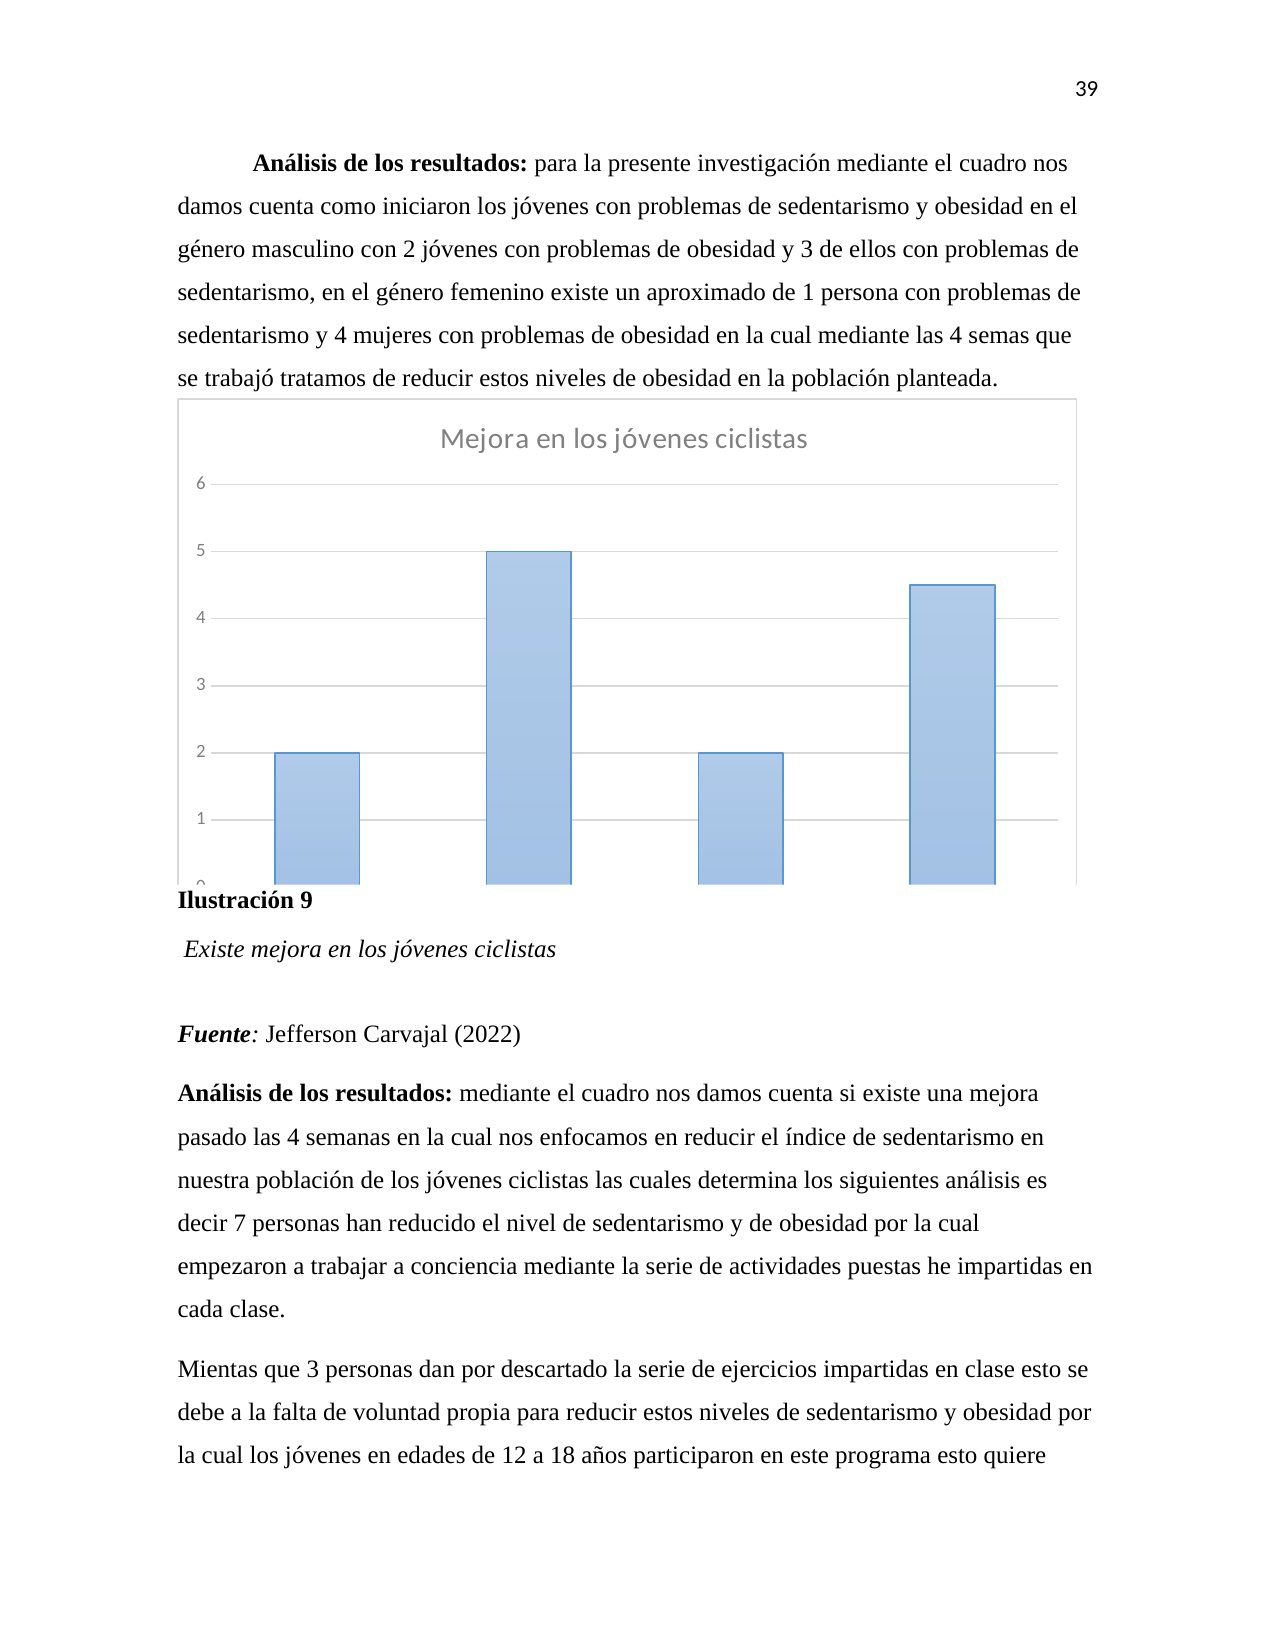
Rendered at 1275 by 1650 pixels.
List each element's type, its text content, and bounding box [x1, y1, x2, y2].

text Análisis de los resultados: mediante el cuadro nos damos cuenta si existe una mejora pasado las 4 semanas en la cual nos enfocamos en reducir el índice de sedentarismo en nuestra población de los jóvenes ciclistas las cuales determina los siguientes análisis es decir 7 personas han reducido el nivel de sedentarismo y de obesidad por la cual empezaron a trabajar a conciencia mediante la serie de actividades puestas he impartidas en cada clase. [177, 1078, 1098, 1323]
text Análisis de los resultados: para la presente investigación mediante el cuadro nos damos cuenta como iniciaron los jóvenes con problemas de sedentarismo y obesidad en el género masculino con 2 jóvenes con problemas de obesidad y 3 de ellos con problemas de sedentarismo, en el género femenino existe un aproximado de 1 persona con problemas de sedentarismo y 4 mujeres con problemas de obesidad en la cual mediante las 4 semas que se trabajó tratamos de reducir estos niveles de obesidad en la población planteada. [177, 148, 1098, 392]
text Fuente: Jefferson Carvajal (2022) [177, 885, 1098, 1047]
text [177, 1354, 1098, 1469]
